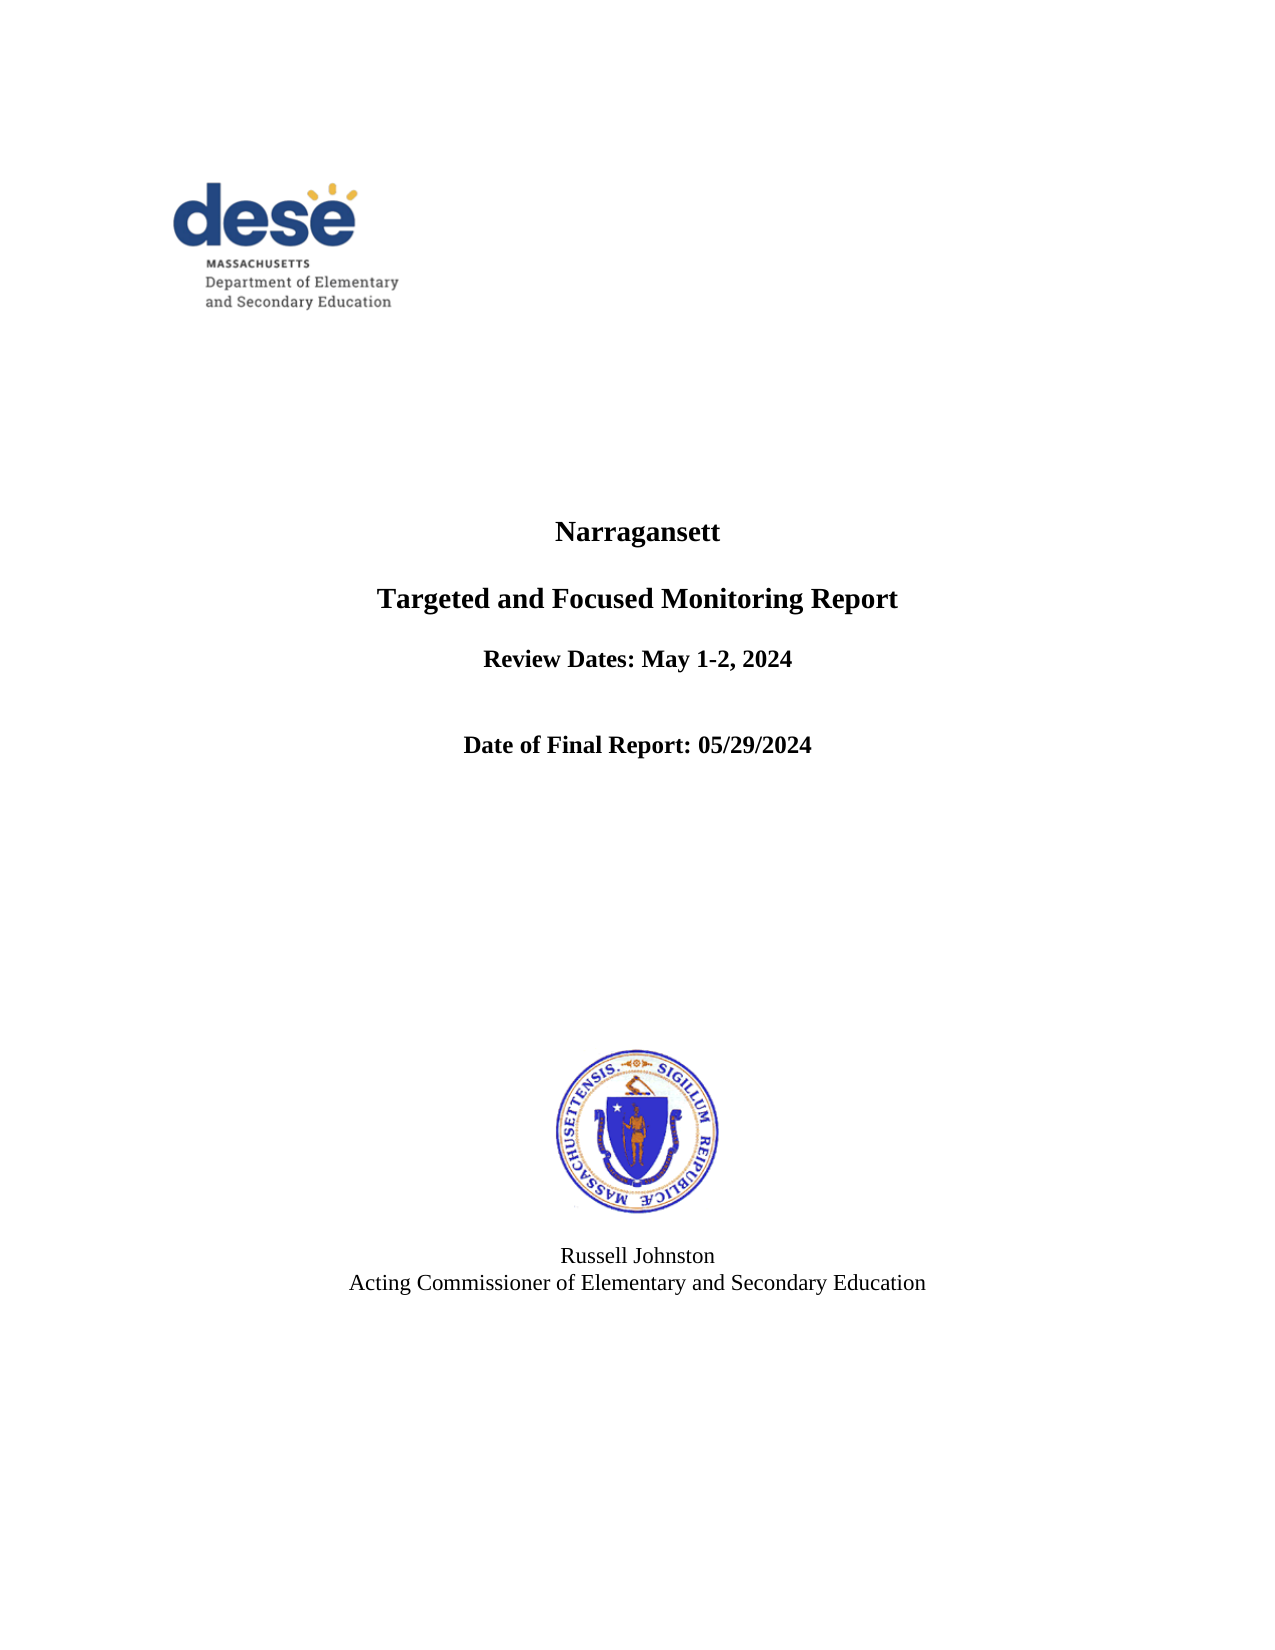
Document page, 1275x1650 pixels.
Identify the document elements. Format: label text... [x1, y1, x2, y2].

text Targeted and Focused Monitoring Report [150, 582, 1125, 615]
text Acting Commissioner of Elementary and Secondary Education [150, 1269, 1125, 1295]
text Narragansett [150, 514, 1125, 548]
text Russell Johnston [150, 1243, 1125, 1269]
picture [150, 150, 453, 357]
text Date of Final Report: 05/29/2024 [150, 730, 1125, 759]
text Review Dates: May 1-2, 2024 [150, 644, 1125, 673]
picture [553, 1048, 722, 1217]
